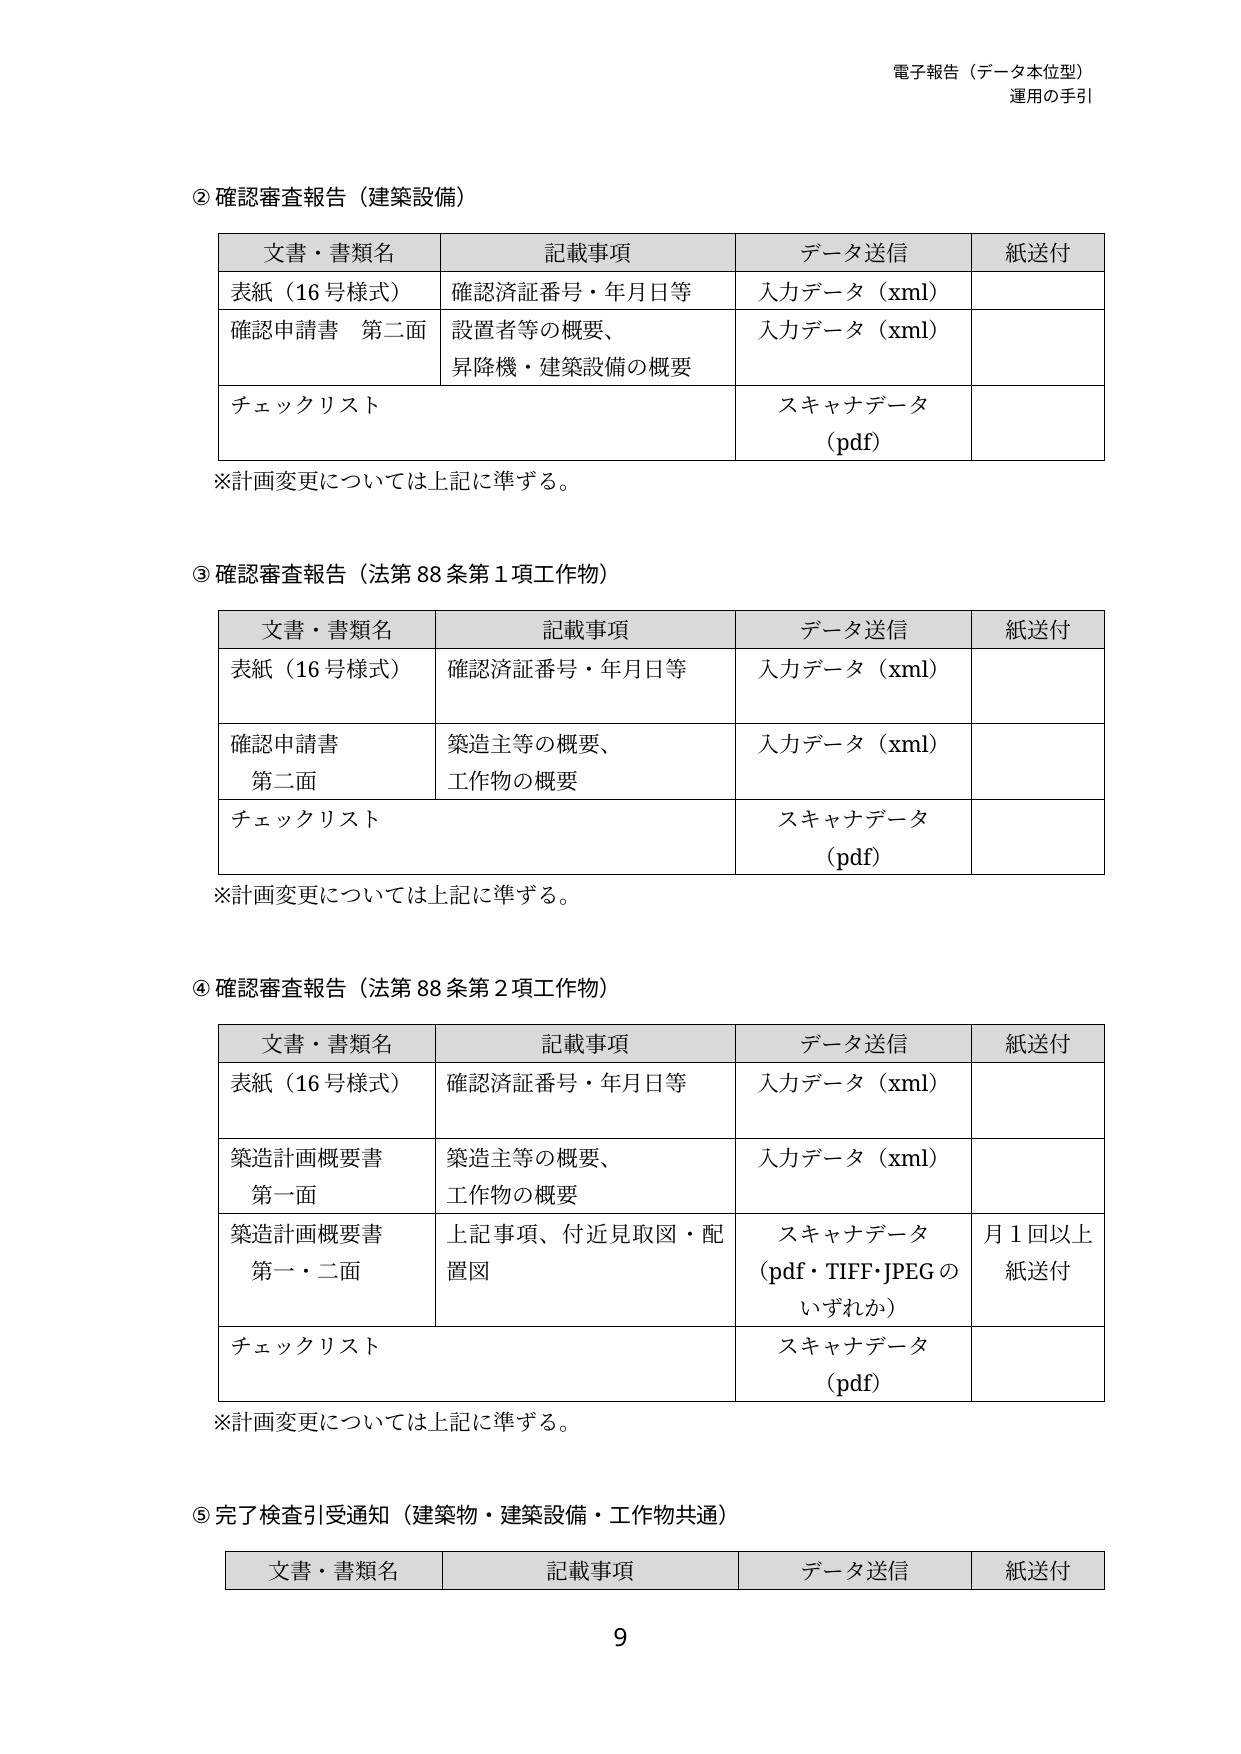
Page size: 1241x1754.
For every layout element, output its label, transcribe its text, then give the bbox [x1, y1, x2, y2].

table_cell 入力データ（xml） [736, 1063, 971, 1137]
table_cell 築造計画概要書 第一面 [219, 1139, 435, 1213]
table_cell 入力データ（xml） [736, 310, 971, 384]
table_cell 確認申請書 第二面 [219, 724, 435, 799]
table_cell [972, 724, 1104, 799]
table_header 記載事項 [436, 1025, 735, 1062]
table_cell チェックリスト [219, 386, 735, 460]
table_cell スキャナデータ（pdf） [736, 800, 971, 874]
table_cell スキャナデータ（pdf） [736, 386, 971, 460]
table_cell 入力データ（xml） [736, 649, 971, 723]
text ※計画変更については上記に準ずる。 [191, 875, 1092, 912]
table_cell 表紙（16号様式） [219, 649, 435, 723]
table_header 文書・書類名 [219, 234, 440, 271]
table_header 紙送付 [972, 611, 1104, 648]
table_header データ送信 [736, 1025, 971, 1062]
table_cell 入力データ（xml） [736, 272, 971, 309]
table_cell 築造主等の概要、 工作物の概要 [436, 724, 735, 799]
table_cell 確認申請書 第二面 [219, 310, 440, 384]
table_cell [972, 800, 1104, 874]
table_cell [972, 272, 1104, 309]
table_cell 確認済証番号・年月日等 [441, 272, 735, 309]
table_header データ送信 [736, 611, 971, 648]
table_header 紙送付 [972, 234, 1104, 271]
table_cell [972, 1063, 1104, 1137]
table_cell 入力データ（xml） [736, 1139, 971, 1213]
subtitle ④確認審査報告（法第88条第２項工作物） [169, 968, 1071, 1005]
table_cell [972, 649, 1104, 723]
table_cell 月１回以上 紙送付 [972, 1214, 1104, 1326]
table_cell 入力データ（xml） [736, 724, 971, 799]
table_header データ送信 [739, 1552, 971, 1589]
table_cell 上記事項、付近見取図・配置図 [436, 1214, 735, 1326]
table_header 文書・書類名 [219, 1025, 435, 1062]
table_cell チェックリスト [219, 800, 735, 874]
table_cell 設置者等の概要、 昇降機・建築設備の概要 [441, 310, 735, 384]
table_header 紙送付 [972, 1025, 1104, 1062]
table_header 記載事項 [443, 1552, 738, 1589]
table_cell 確認済証番号・年月日等 [436, 1063, 735, 1137]
table_header 紙送付 [972, 1552, 1104, 1589]
table_cell スキャナデータ （pdf・TIFF･JPEGのいずれか） [736, 1214, 971, 1326]
subtitle ②確認審査報告（建築設備） [169, 177, 1071, 214]
table_cell 築造主等の概要、 工作物の概要 [436, 1139, 735, 1213]
subtitle ⑤完了検査引受通知（建築物・建築設備・工作物共通） [169, 1495, 1071, 1532]
table_cell チェックリスト [219, 1327, 735, 1401]
subtitle ③確認審査報告（法第88条第１項工作物） [169, 554, 1071, 591]
table_cell 表紙（16号様式） [219, 1063, 435, 1137]
table_cell 築造計画概要書 第一・二面 [219, 1214, 435, 1326]
table_header 記載事項 [441, 234, 735, 271]
table_header 記載事項 [436, 611, 735, 648]
table_cell [972, 1327, 1104, 1401]
table_cell スキャナデータ（pdf） [736, 1327, 971, 1401]
table_cell 表紙（16号様式） [219, 272, 440, 309]
text ※計画変更については上記に準ずる。 [191, 1402, 1092, 1439]
table_cell [972, 310, 1104, 384]
table_cell [972, 1139, 1104, 1213]
table_header データ送信 [736, 234, 971, 271]
table_cell [972, 386, 1104, 460]
text ※計画変更については上記に準ずる。 [191, 461, 1092, 498]
table_cell 確認済証番号・年月日等 [436, 649, 735, 723]
table_header 文書・書類名 [226, 1552, 442, 1589]
table_header 文書・書類名 [219, 611, 435, 648]
